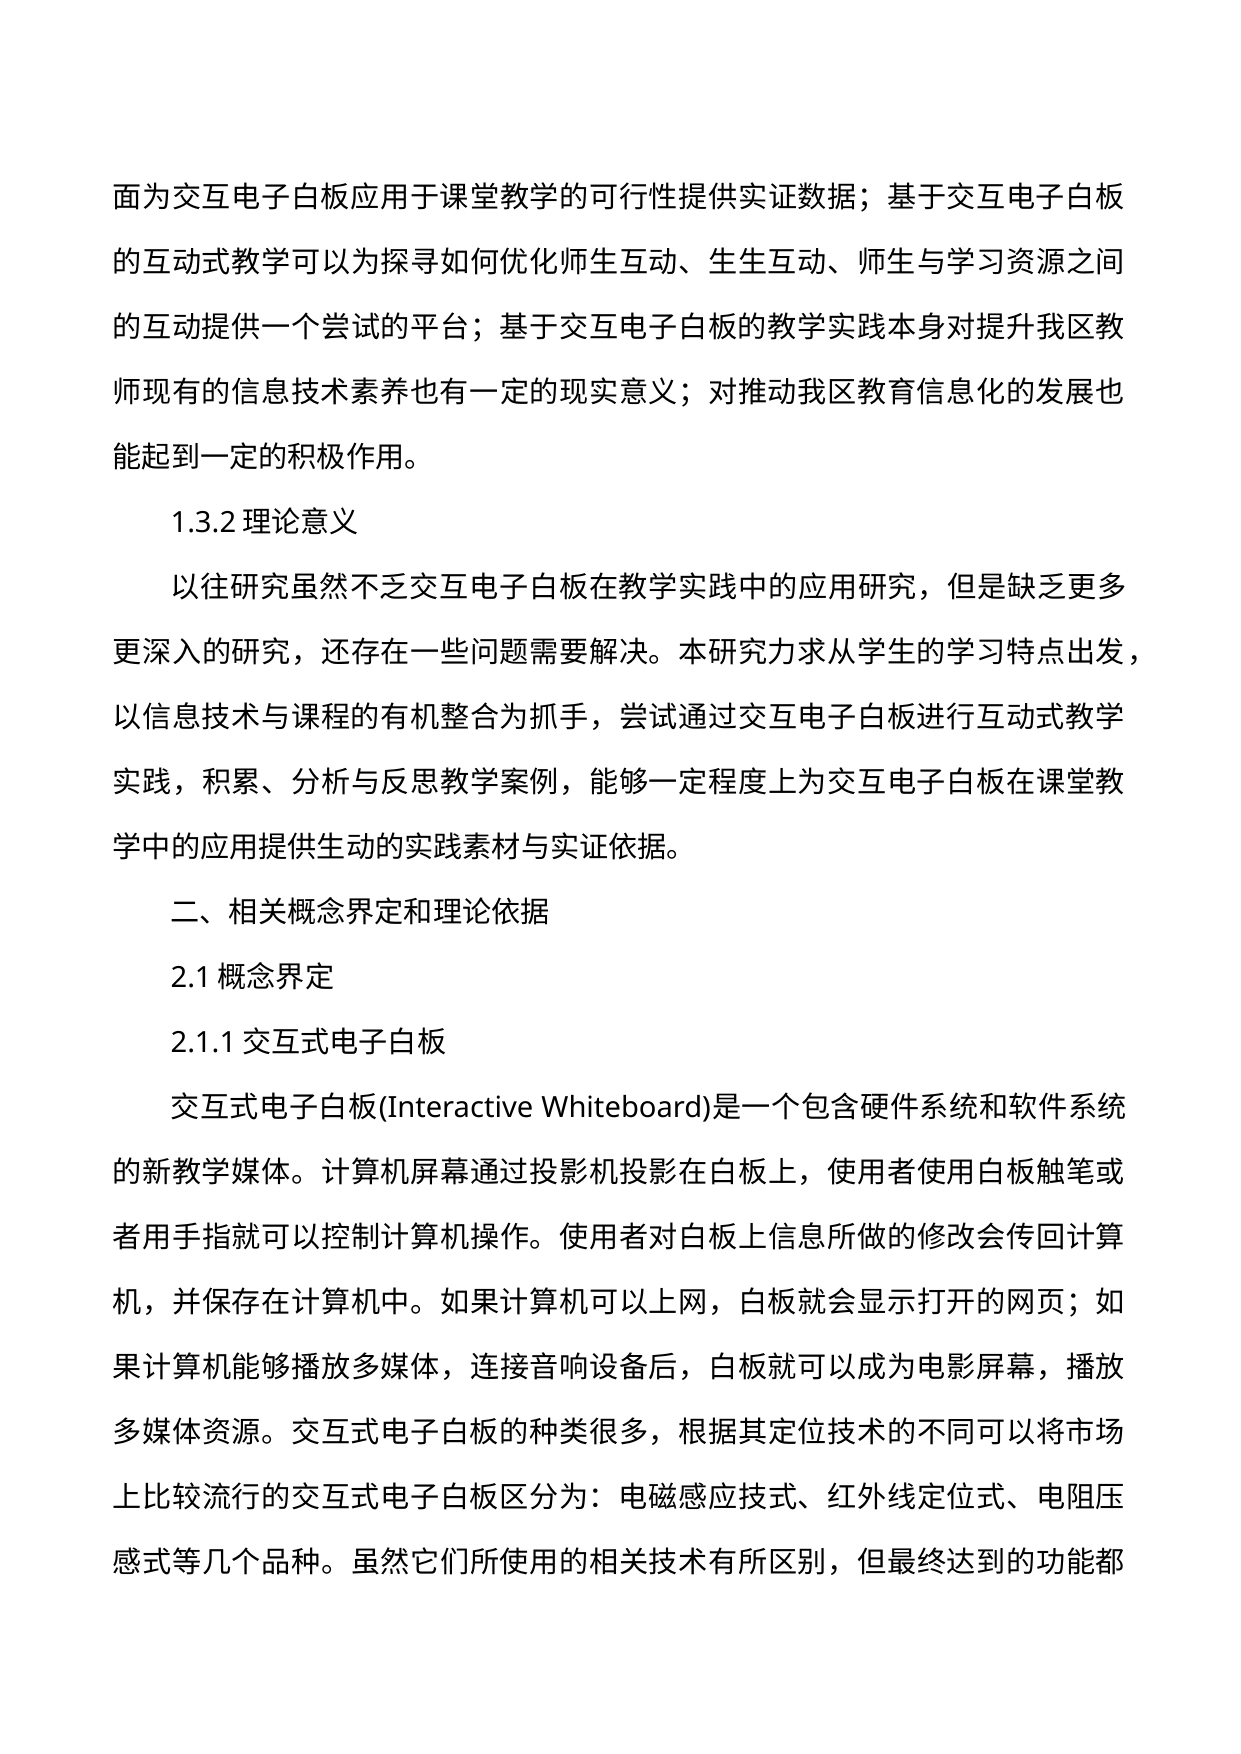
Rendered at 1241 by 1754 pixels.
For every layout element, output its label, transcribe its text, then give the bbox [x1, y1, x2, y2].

text 以往研究虽然不乏交互电子白板在教学实践中的应用研究，但是缺乏更多更深入的研究，还存在一些问题需要解决。本研究力求从学生的学习特点出发，以信息技术与课程的有机整合为抓手，尝试通过交互电子白板进行互动式教学实践，积累、分析与反思教学案例，能够一定程度上为交互电子白板在课堂教学中的应用提供生动的实践素材与实证依据。 [112, 552, 1128, 877]
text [112, 1072, 1128, 1592]
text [112, 162, 1128, 487]
text 2.1.1交互式电子白板 [112, 1007, 1128, 1072]
text 2.1概念界定 [112, 942, 1128, 1007]
text 二、相关概念界定和理论依据 [112, 877, 1128, 942]
text 1.3.2理论意义 [112, 487, 1128, 552]
